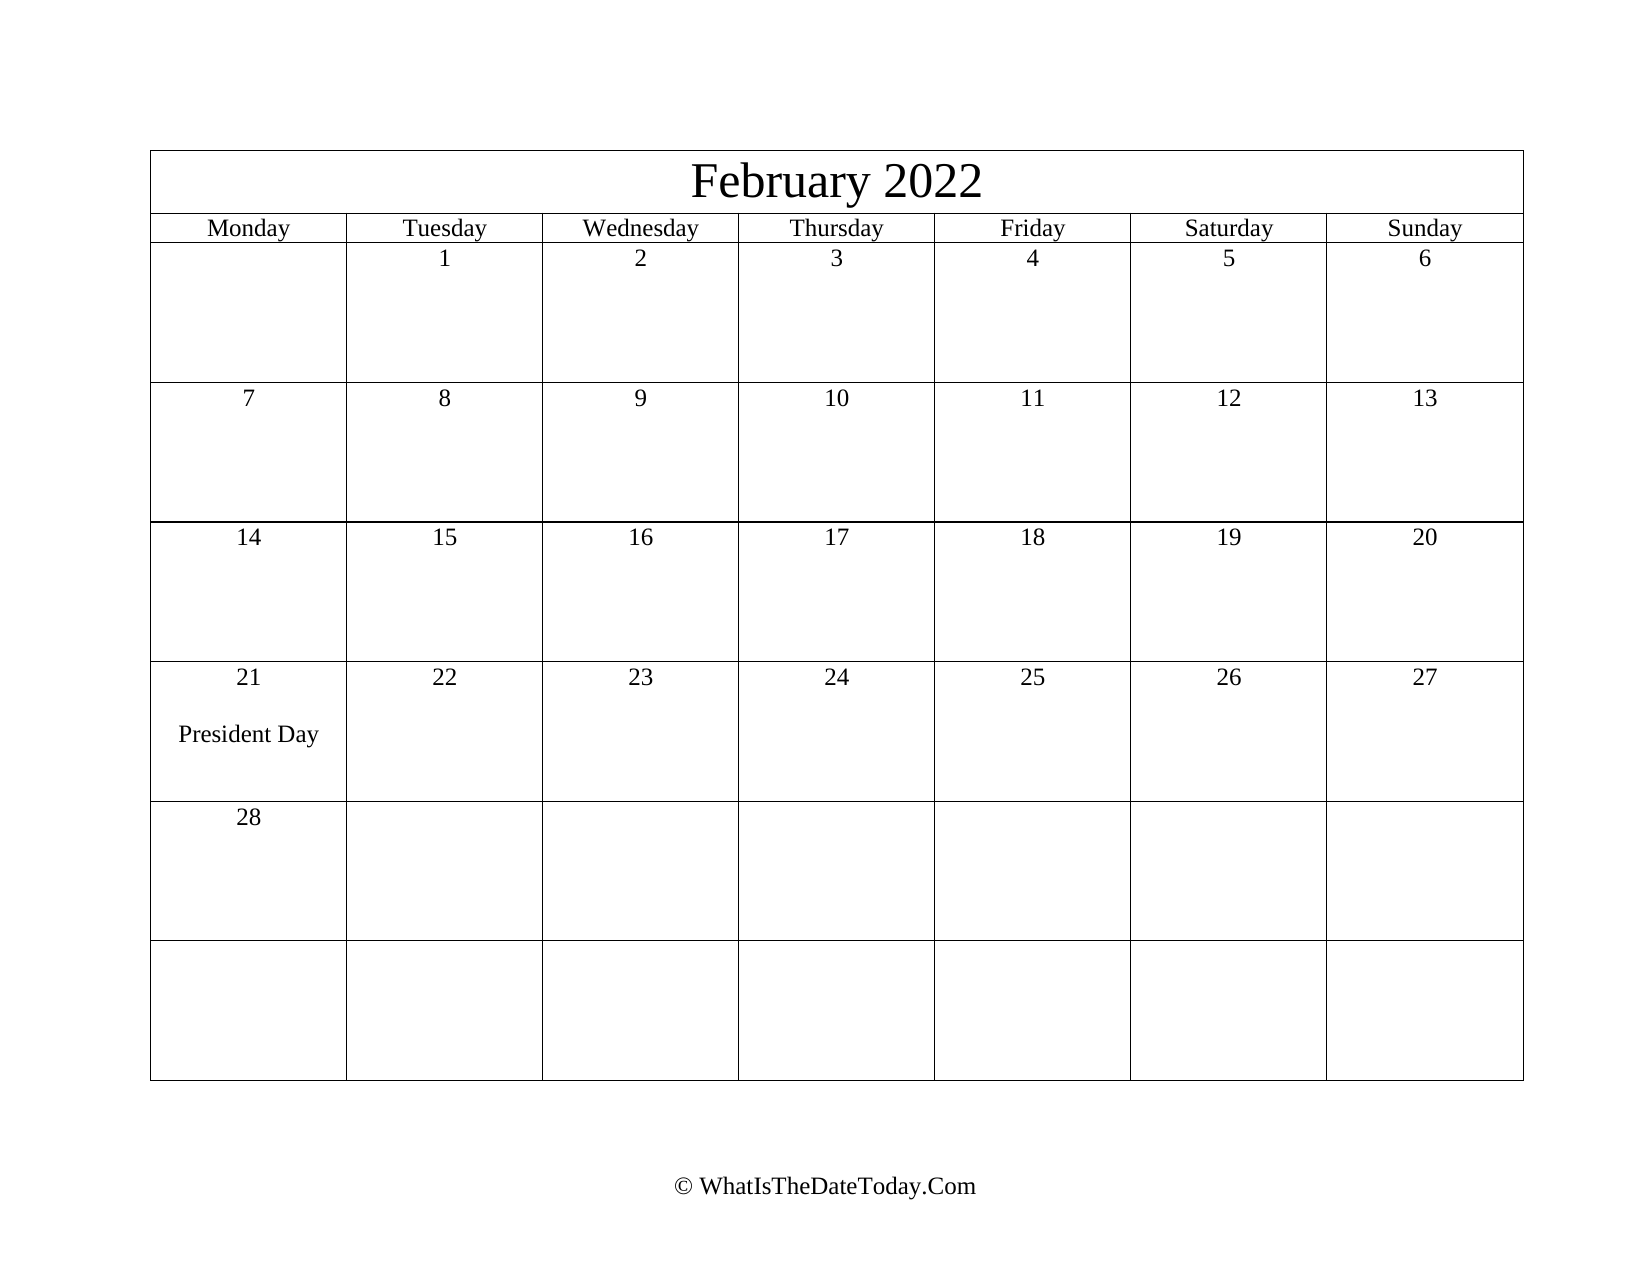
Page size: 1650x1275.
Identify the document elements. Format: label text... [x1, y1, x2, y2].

table_cell 20 [1327, 523, 1523, 661]
table_cell [347, 941, 542, 1080]
table_cell 10 [739, 383, 934, 521]
table_cell [1131, 802, 1326, 940]
table_cell 22 [347, 662, 542, 801]
table_cell 13 [1327, 383, 1523, 521]
table_cell Monday [151, 214, 346, 242]
table_cell 25 [935, 662, 1130, 801]
table_cell 7 [151, 383, 346, 521]
table_cell 4 [935, 243, 1130, 382]
table_cell Friday [935, 214, 1130, 242]
table_cell [347, 802, 542, 940]
table_cell 19 [1131, 523, 1326, 661]
table_cell 5 [1131, 243, 1326, 382]
table_cell [543, 802, 738, 940]
table_cell 2 [543, 243, 738, 382]
table_cell 6 [1327, 243, 1523, 382]
table_cell 28 [151, 802, 346, 940]
table_cell 17 [739, 523, 934, 661]
table_cell [739, 941, 934, 1080]
table_cell Saturday [1131, 214, 1326, 242]
table_cell [543, 941, 738, 1080]
table_cell Sunday [1327, 214, 1523, 242]
table_cell 12 [1131, 383, 1326, 521]
table_cell 3 [739, 243, 934, 382]
table_cell 26 [1131, 662, 1326, 801]
table_cell Wednesday [543, 214, 738, 242]
table_cell Thursday [739, 214, 934, 242]
table_cell 21 President Day [151, 662, 346, 801]
table_cell [1327, 941, 1523, 1080]
table_cell [1131, 941, 1326, 1080]
table_cell [935, 802, 1130, 940]
table_cell 24 [739, 662, 934, 801]
table_cell 9 [543, 383, 738, 521]
table_cell 8 [347, 383, 542, 521]
table_header February 2022 [151, 151, 1523, 212]
table_cell 16 [543, 523, 738, 661]
table_cell [151, 243, 346, 382]
table_cell 11 [935, 383, 1130, 521]
table_cell [1327, 802, 1523, 940]
table_cell 23 [543, 662, 738, 801]
table_cell 1 [347, 243, 542, 382]
table_cell 27 [1327, 662, 1523, 801]
table_cell [151, 941, 346, 1080]
table_cell 14 [151, 523, 346, 661]
table_cell 18 [935, 523, 1130, 661]
table_cell [935, 941, 1130, 1080]
table_cell [739, 802, 934, 940]
table_cell 15 [347, 523, 542, 661]
table_cell Tuesday [347, 214, 542, 242]
